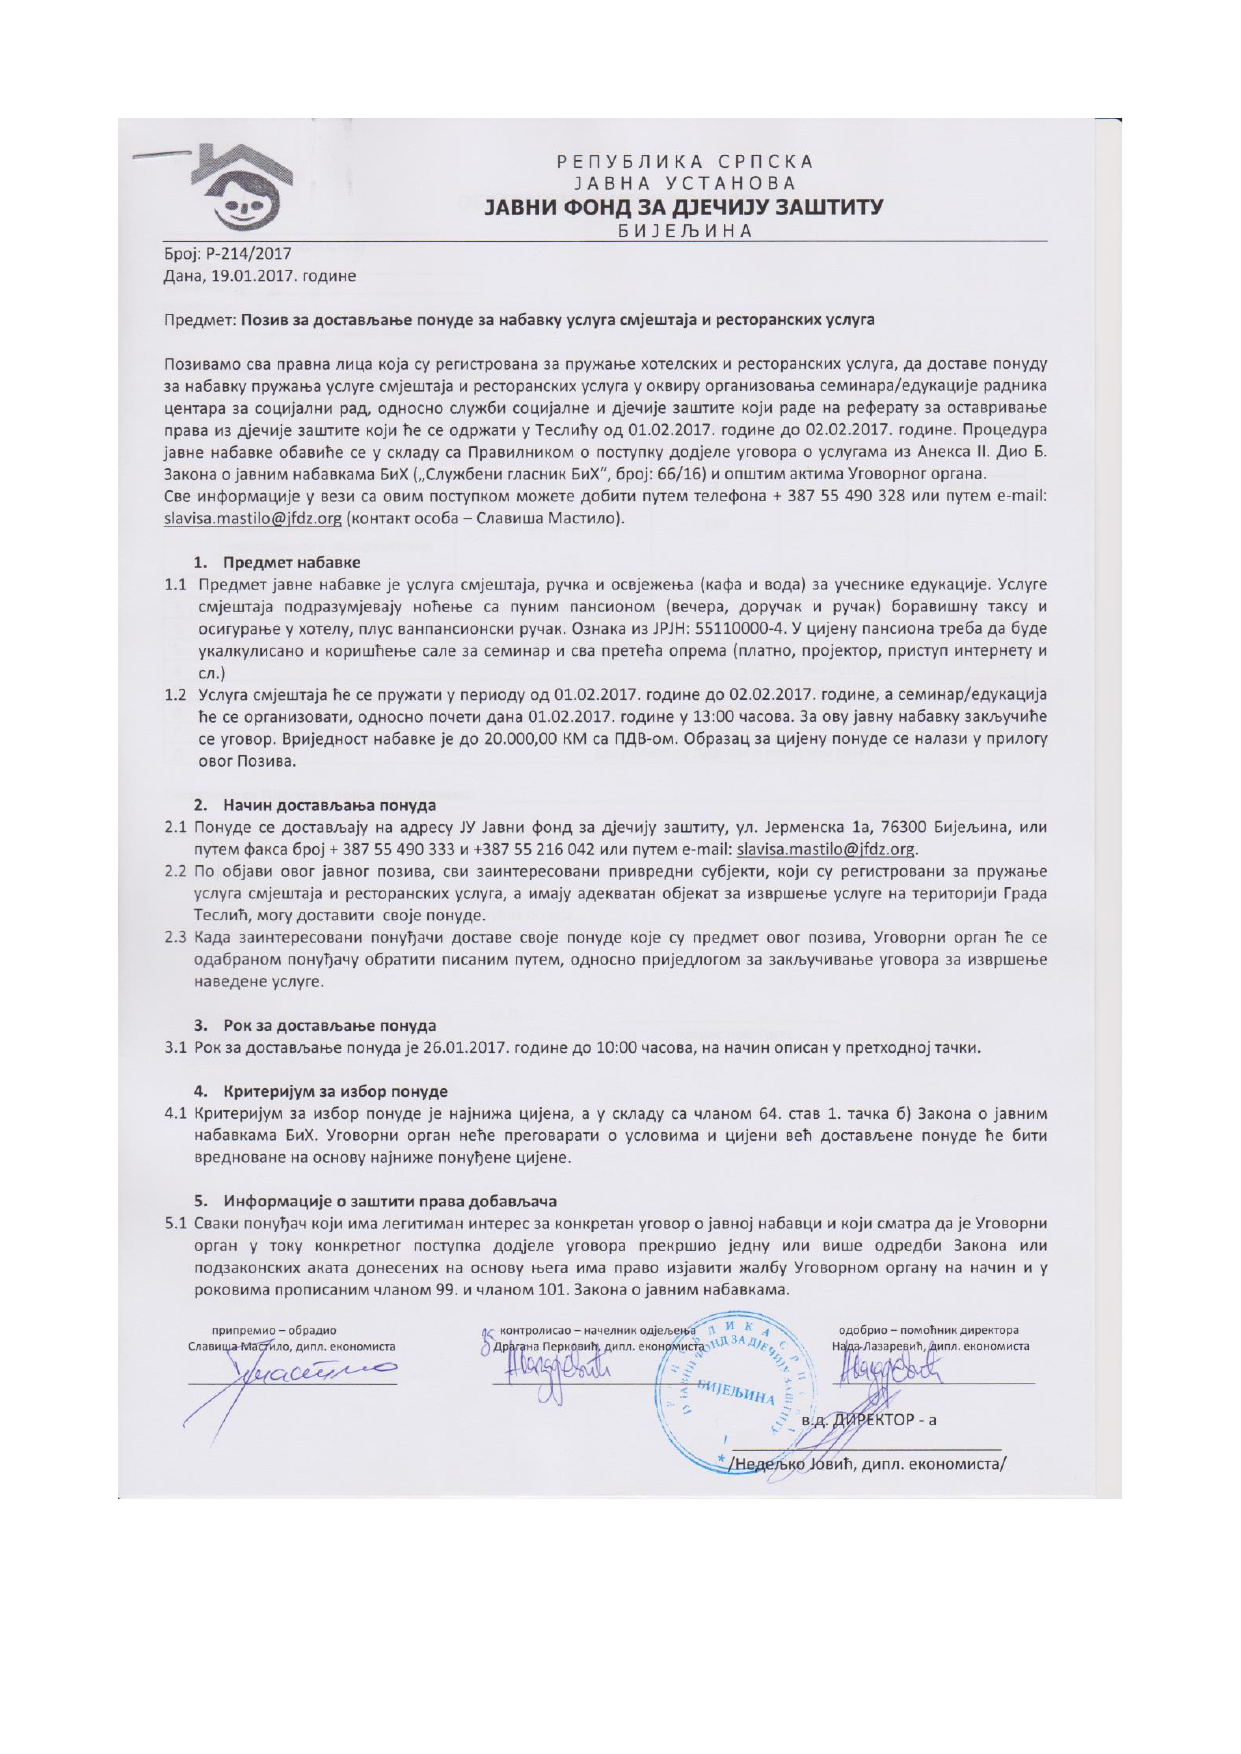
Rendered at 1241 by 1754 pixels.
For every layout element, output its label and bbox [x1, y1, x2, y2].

picture [118, 118, 1123, 1499]
